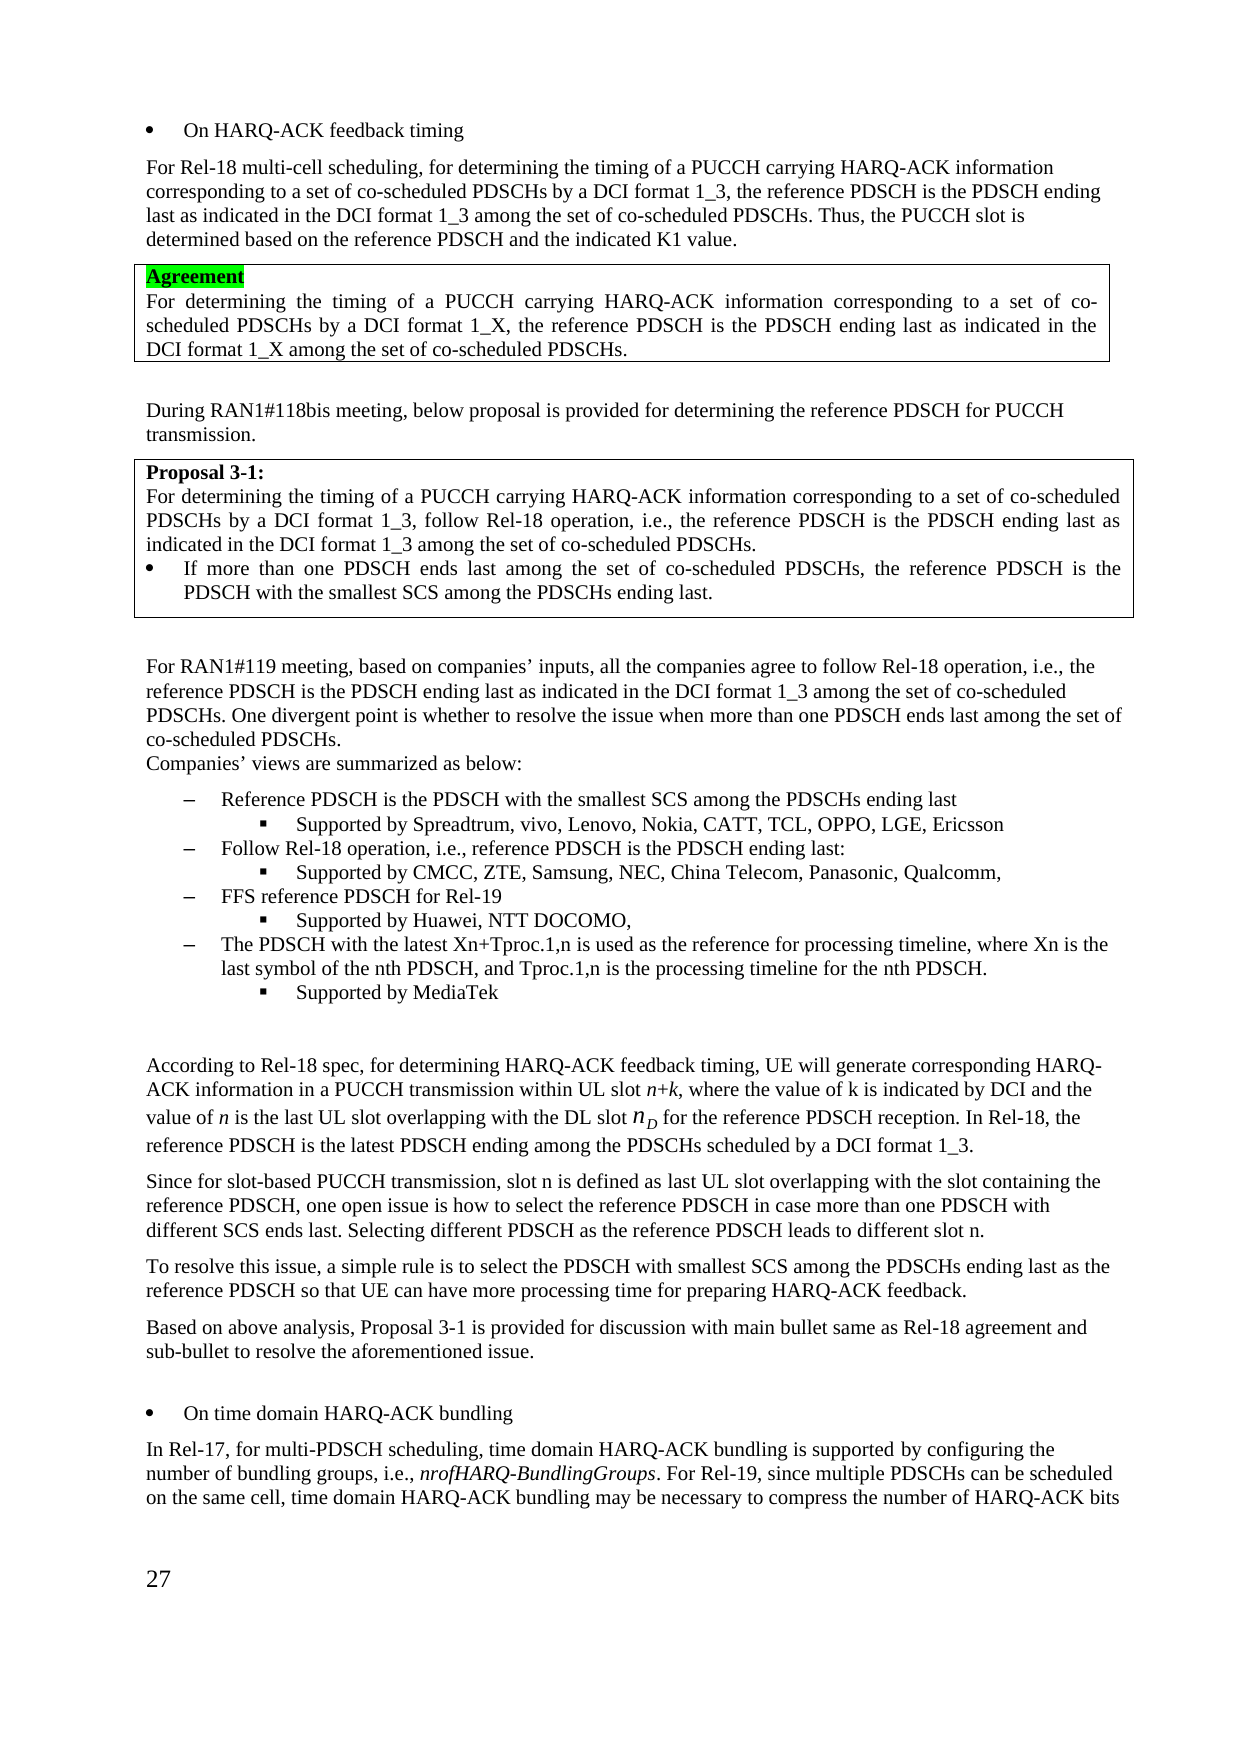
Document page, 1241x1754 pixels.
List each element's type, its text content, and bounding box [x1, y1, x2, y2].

text For RAN1#119 meeting, based on companies’ inputs, all the companies agree to follow Rel-18 operation, i.e., the reference PDSCH is the PDSCH ending last as indicated in the DCI format 1_3 among the set of co-scheduled PDSCHs. One divergent point is whether to resolve the issue when more than one PDSCH ends last among the set of co-scheduled PDSCHs. [146, 654, 1122, 751]
list FFS reference PDSCH for Rel-19 [183, 884, 1122, 908]
list Supported by CMCC, ZTE, Samsung, NEC, China Telecom, Panasonic, Qualcomm, [258, 860, 1122, 884]
list Supported by Huawei, NTT DOCOMO, [258, 908, 1122, 932]
table_header Agreement For determining the timing of a PUCCH carrying HARQ-ACK information corresponding to a set of co-scheduled PDSCHs by a DCI format 1_X, the reference PDSCH is the PDSCH ending last as indicated in the DCI format 1_X among the set of co-scheduled PDSCHs. [135, 265, 1109, 361]
text During RAN1#118bis meeting, below proposal is provided for determining the reference PDSCH for PUCCH transmission. [146, 398, 1122, 446]
text For Rel-18 multi-cell scheduling, for determining the timing of a PUCCH carrying HARQ-ACK information corresponding to a set of co-scheduled PDSCHs by a DCI format 1_3, the reference PDSCH is the PDSCH ending last as indicated in the DCI format 1_3 among the set of co-scheduled PDSCHs. Thus, the PUCCH slot is determined based on the reference PDSCH and the indicated K1 value. [146, 155, 1122, 251]
list Supported by MediaTek [258, 980, 1122, 1004]
list Follow Rel-18 operation, i.e., reference PDSCH is the PDSCH ending last: [183, 836, 1122, 860]
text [146, 1437, 1122, 1509]
list The PDSCH with the latest Xn+Tproc.1,n is used as the reference for processing timeline, where Xn is the last symbol of the nth PDSCH, and Tproc.1,n is the processing timeline for the nth PDSCH. [183, 932, 1122, 980]
text Based on above analysis, Proposal 3-1 is provided for discussion with main bullet same as Rel-18 agreement and sub-bullet to resolve the aforementioned issue. [146, 1315, 1122, 1363]
text To resolve this issue, a simple rule is to select the PDSCH with smallest SCS among the PDSCHs ending last as the reference PDSCH so that UE can have more processing time for preparing HARQ-ACK feedback. [146, 1254, 1122, 1302]
text Since for slot-based PUCCH transmission, slot n is defined as last UL slot overlapping with the slot containing the reference PDSCH, one open issue is how to select the reference PDSCH in case more than one PDSCH with different SCS ends last. Selecting different PDSCH as the reference PDSCH leads to different slot n. [146, 1169, 1122, 1242]
list On HARQ-ACK feedback timing [146, 118, 1122, 142]
list Reference PDSCH is the PDSCH with the smallest SCS among the PDSCHs ending last [183, 787, 1122, 811]
list Supported by Spreadtrum, vivo, Lenovo, Nokia, CATT, TCL, OPPO, LGE, Ericsson [258, 811, 1122, 836]
list On time domain HARQ-ACK bundling [146, 1401, 1122, 1424]
table_header Proposal 3-1: For determining the timing of a PUCCH carrying HARQ-ACK information corresponding to a set of co-scheduled PDSCHs by a DCI format 1_3, follow Rel-18 operation, i.e., the reference PDSCH is the PDSCH ending last as indicated in the DCI format 1_3 among the set of co-scheduled PDSCHs. If more than one PDSCH ends last among the set of co-scheduled PDSCHs, the reference PDSCH is the PDSCH with the smallest SCS among the PDSCHs ending last. [135, 460, 1133, 617]
text Companies’ views are summarized as below: [146, 751, 1122, 775]
text According to Rel-18 spec, for determining HARQ-ACK feedback timing, UE will generate corresponding HARQ-ACK information in a PUCCH transmission within UL slot n+k, where the value of k is indicated by DCI and the value of n is the last UL slot overlapping with the DL slot for the reference PDSCH reception. In Rel-18, the reference PDSCH is the latest PDSCH ending among the PDSCHs scheduled by a DCI format 1_3. [146, 1053, 1122, 1157]
